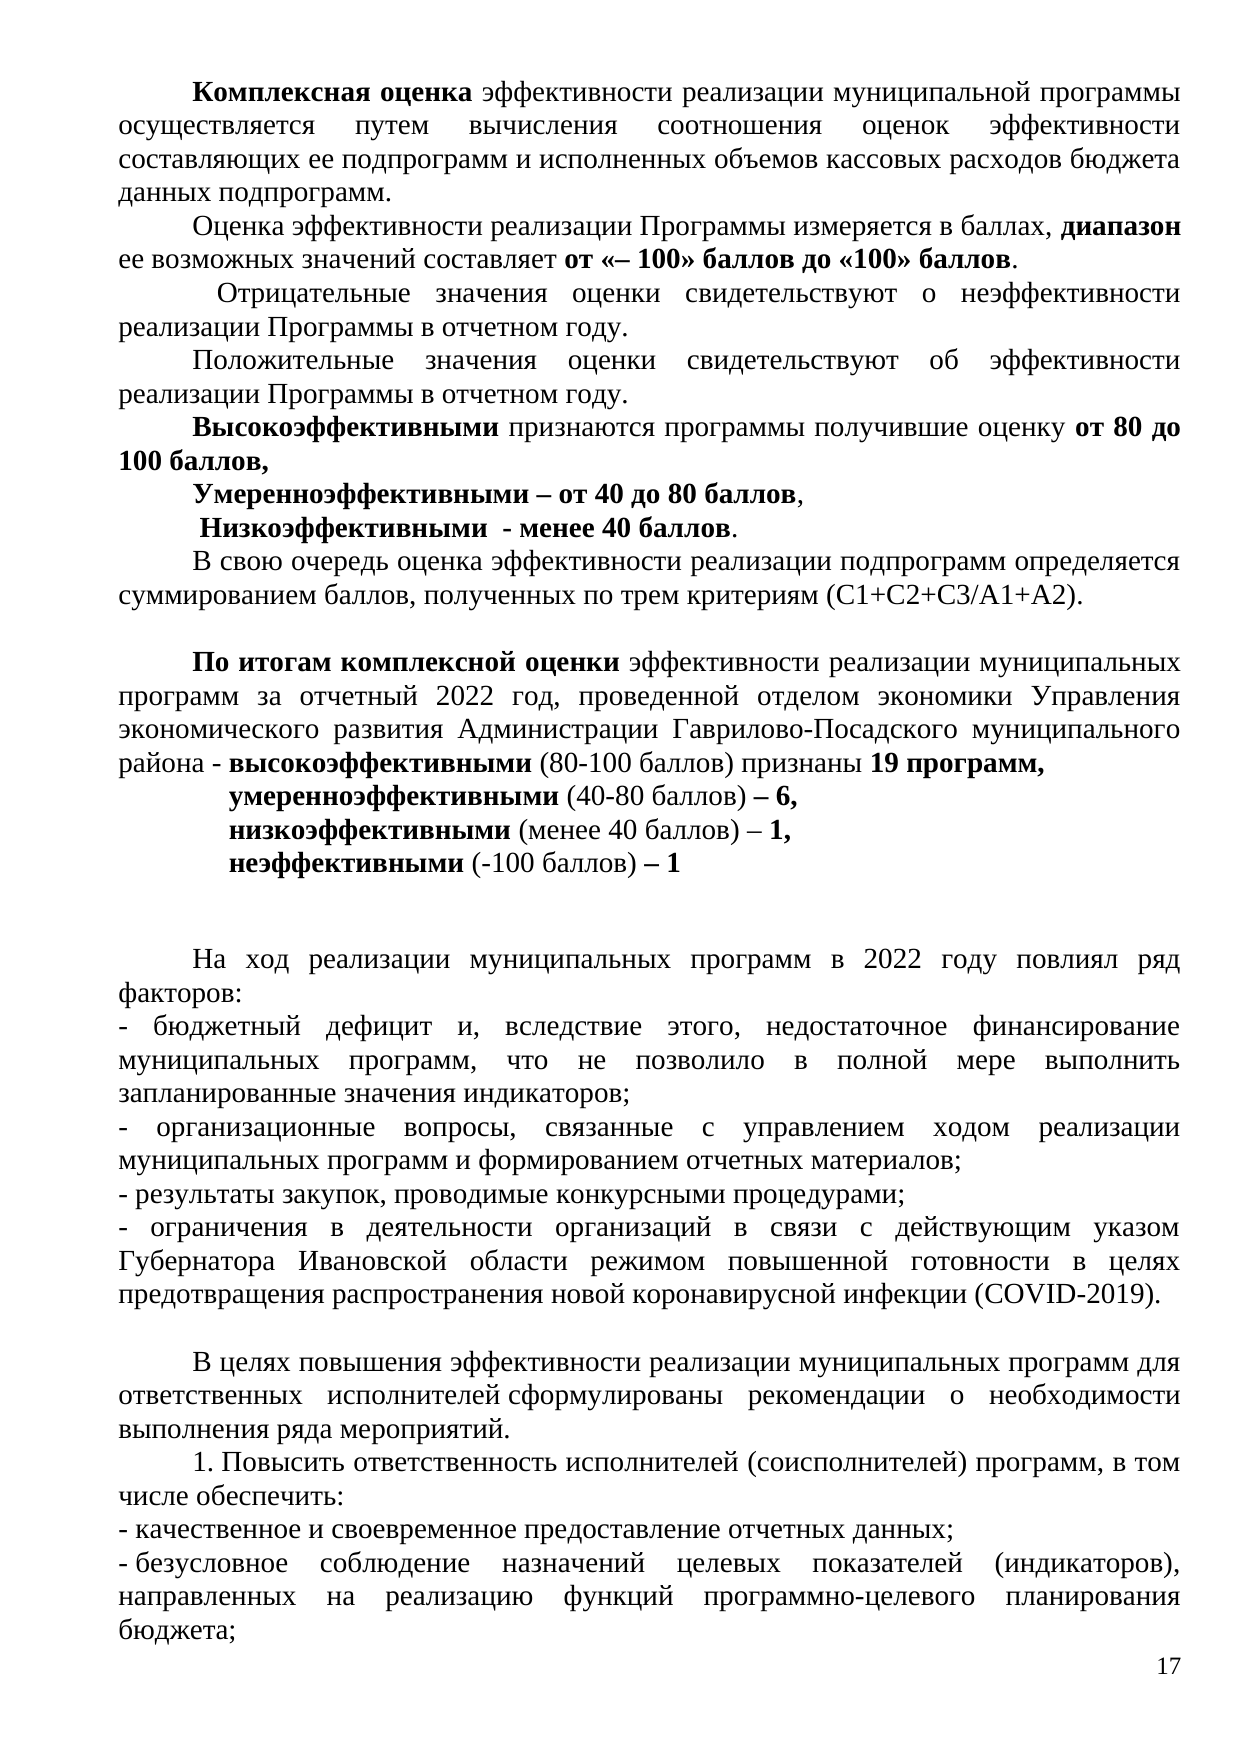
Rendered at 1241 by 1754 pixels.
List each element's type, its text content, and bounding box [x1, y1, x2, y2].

text Отрицательные значения оценки свидетельствуют о неэффективности реализации Программы в отчетном году. [118, 275, 1181, 342]
text - качественное и своевременное предоставление отчетных данных; [118, 1511, 1181, 1545]
text Оценка эффективности реализации Программы измеряется в баллах, диапазон ее возможных значений составляет от «– 100» баллов до «100» баллов. [118, 208, 1181, 275]
text неэффективными (-100 баллов) – 1 [118, 845, 1181, 879]
text На ход реализации муниципальных программ в 2022 году повлиял ряд факторов: [118, 941, 1181, 1008]
text умеренноэффективными (40-80 баллов) – 6, [118, 778, 1181, 812]
text По итогам комплексной оценки эффективности реализации муниципальных программ за отчетный 2022 год, проведенной отделом экономики Управления экономического развития Администрации Гаврилово-Посадского муниципального района - высокоэффективными (80-100 баллов) признаны 19 программ, [118, 644, 1181, 778]
text 1. Повысить ответственность исполнителей (соисполнителей) программ, в том числе обеспечить: [118, 1444, 1181, 1511]
text - ограничения в деятельности организаций в связи с действующим указом Губернатора Ивановской области режимом повышенной готовности в целях предотвращения распространения новой коронавирусной инфекции (COVID-2019). [118, 1209, 1181, 1310]
text Низкоэффективными - менее 40 баллов. [118, 510, 1181, 543]
text Положительные значения оценки свидетельствуют об эффективности реализации Программы в отчетном году. [118, 342, 1181, 409]
text - бюджетный дефицит и, вследствие этого, недостаточное финансирование муниципальных программ, что не позволило в полной мере выполнить запланированные значения индикаторов; [118, 1008, 1181, 1109]
text Умеренноэффективными – от 40 до 80 баллов, [118, 476, 1181, 510]
text - организационные вопросы, связанные с управлением ходом реализации муниципальных программ и формированием отчетных материалов; [118, 1109, 1181, 1176]
text Высокоэффективными признаются программы получившие оценку от 80 до 100 баллов, [118, 409, 1181, 476]
text В свою очередь оценка эффективности реализации подпрограмм определяется суммированием баллов, полученных по трем критериям (С1+С2+С3/А1+А2). [118, 543, 1181, 611]
text В целях повышения эффективности реализации муниципальных программ для ответственных исполнителей сформулированы рекомендации о необходимости выполнения ряда мероприятий. [118, 1344, 1181, 1444]
text низкоэффективными (менее 40 баллов) – 1, [118, 812, 1181, 845]
text Комплексная оценка эффективности реализации муниципальной программы осуществляется путем вычисления соотношения оценок эффективности составляющих ее подпрограмм и исполненных объемов кассовых расходов бюджета данных подпрограмм. [118, 74, 1181, 208]
text - результаты закупок, проводимые конкурсными процедурами; [118, 1176, 1181, 1209]
text - безусловное соблюдение назначений целевых показателей (индикаторов), направленных на реализацию функций программно-целевого планирования бюджета; [118, 1545, 1181, 1646]
